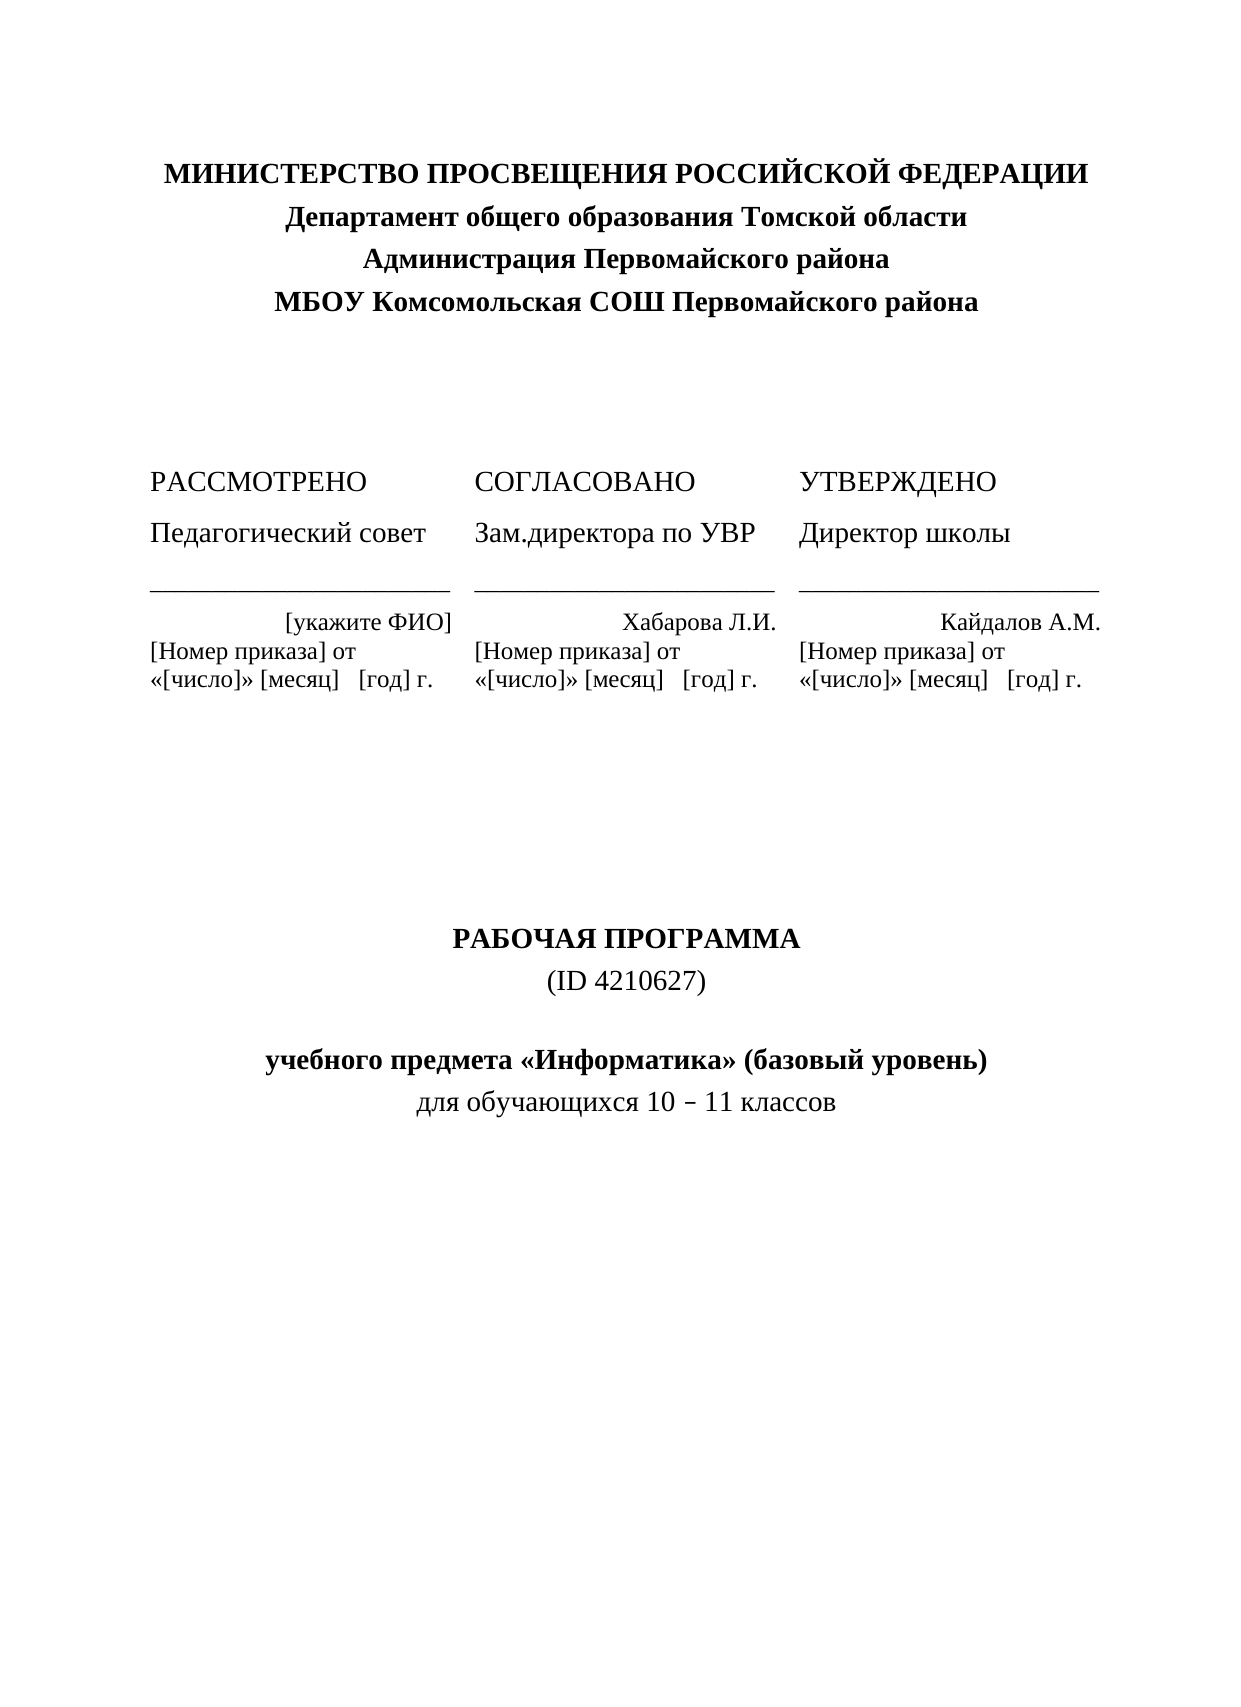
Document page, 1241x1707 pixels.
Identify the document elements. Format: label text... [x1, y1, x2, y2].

text Администрация Первомайского района [162, 235, 1090, 277]
table_header УТВЕРЖДЕНО Директор школы ________________________ Кайдалов А.М. [Номер приказа] от «[число]» [месяц] [год] г. [788, 464, 1112, 734]
text РАБОЧАЯ ПРОГРАММА [162, 914, 1090, 957]
table_header СОГЛАСОВАНО Зам.директора по УВР ________________________ Хабарова Л.И. [Номер приказа] от «[число]» [месяц] [год] г. [463, 464, 788, 734]
text МБОУ Комсомольская СОШ Первомайского района [162, 277, 1090, 320]
text МИНИСТЕРСТВО ПРОСВЕЩЕНИЯ РОССИЙСКОЙ ФЕДЕРАЦИИ [162, 150, 1090, 192]
text (ID 4210627) [162, 957, 1090, 999]
text для обучающихся 10 – 11 классов [162, 1078, 1090, 1120]
text Департамент общего образования Томской области [162, 192, 1090, 235]
text учебного предмета «Информатика» (базовый уровень) [162, 1035, 1090, 1078]
table_header РАССМОТРЕНО Педагогический совет ________________________ [укажите ФИО] [Номер приказа] от «[число]» [месяц] [год] г. [139, 464, 463, 734]
